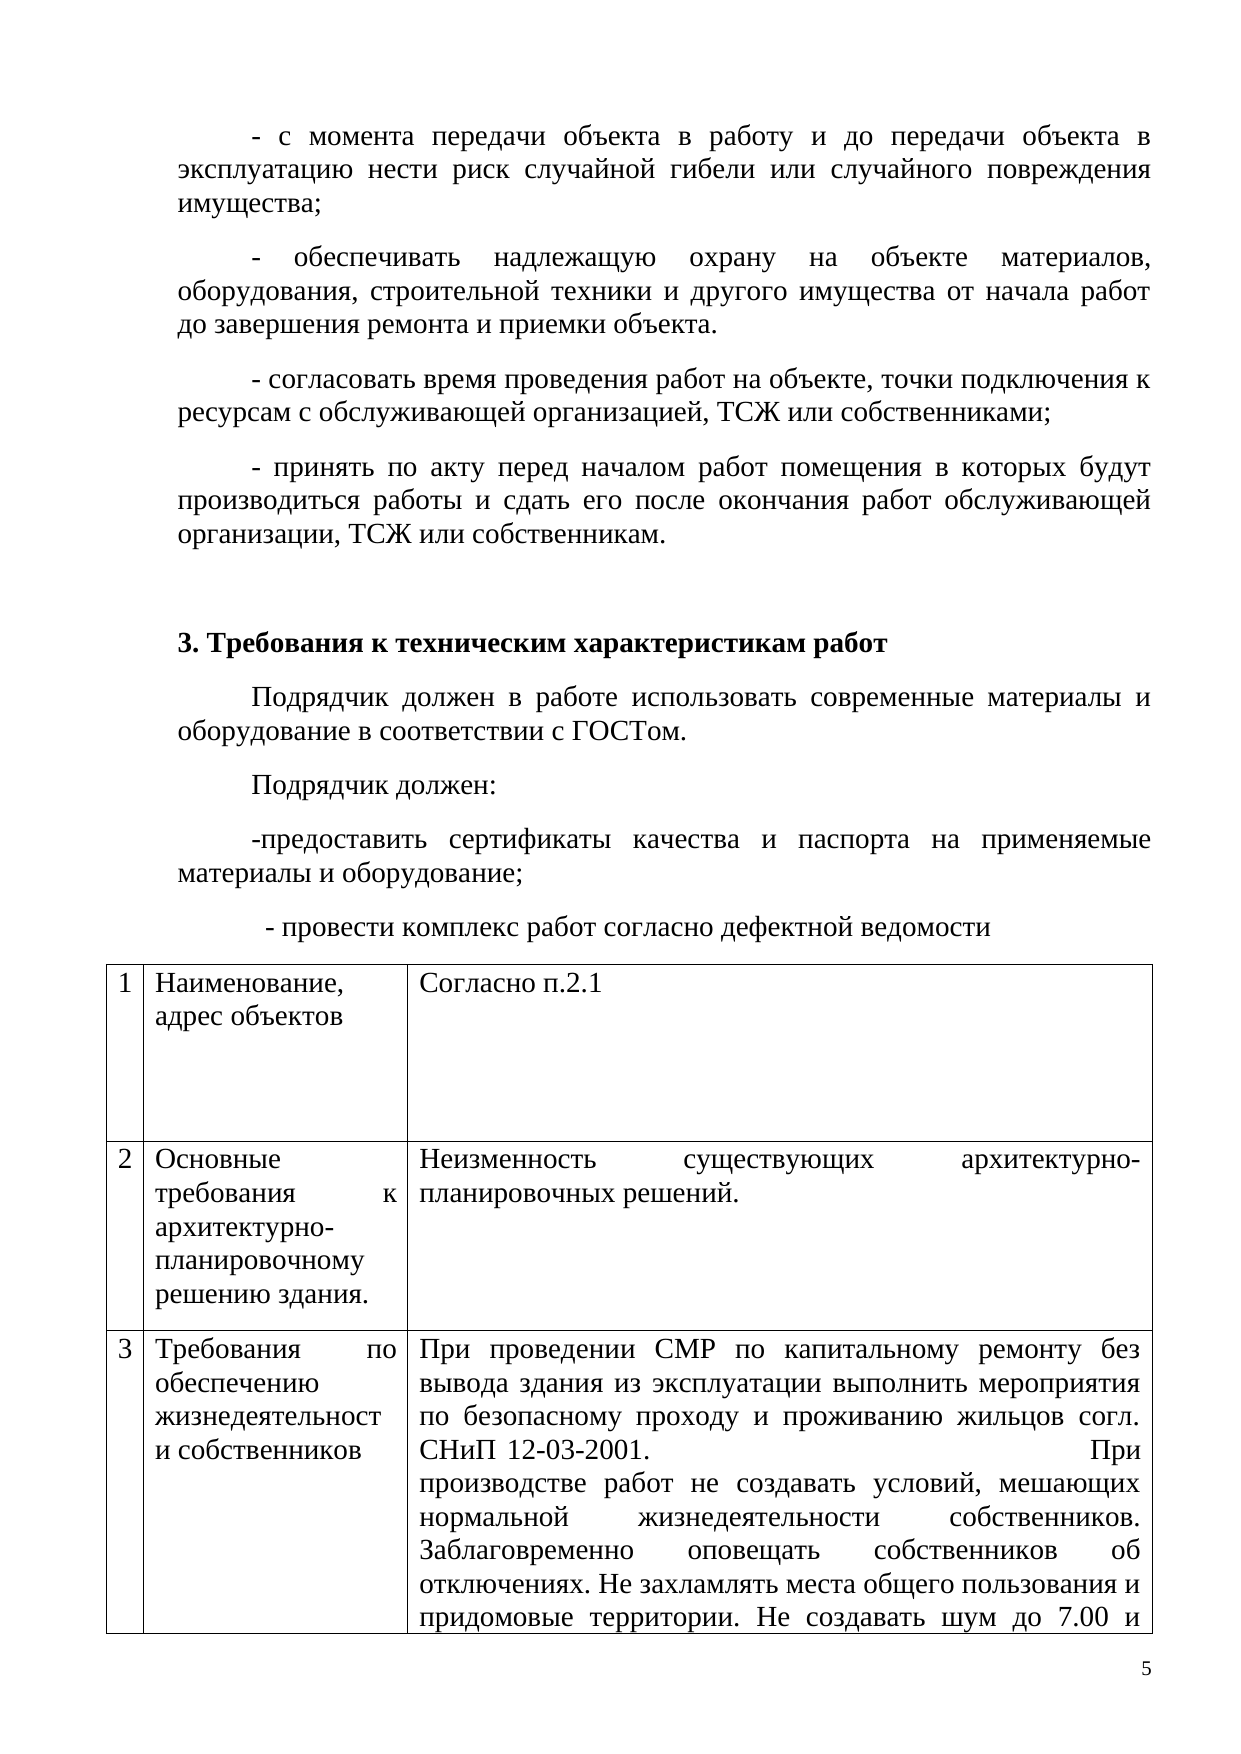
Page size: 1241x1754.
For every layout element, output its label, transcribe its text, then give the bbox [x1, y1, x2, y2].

table_cell Неизменность существующих архитектурно-планировочных решений. [408, 1142, 1152, 1330]
text Подрядчик должен в работе использовать современные материалы и оборудование в соответствии с ГОСТом. [177, 679, 1152, 746]
table_cell 2 [107, 1142, 143, 1330]
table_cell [144, 1331, 407, 1633]
table_cell 3 [107, 1331, 143, 1633]
text - с момента передачи объекта в работу и до передачи объекта в эксплуатацию нести риск случайной гибели или случайного повреждения имущества; [177, 118, 1152, 219]
text - обеспечивать надлежащую охрану на объекте материалов, оборудования, строительной техники и другого имущества от начала работ до завершения ремонта и приемки объекта. [177, 239, 1152, 340]
text - согласовать время проведения работ на объекте, точки подключения к ресурсам с обслуживающей организацией, ТСЖ или собственниками; [177, 361, 1152, 428]
text Подрядчик должен: [177, 767, 1152, 801]
table_cell Основные требования к архитектурно-планировочному решению здания. [144, 1142, 407, 1330]
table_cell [408, 1331, 1152, 1633]
table_header 1 [107, 965, 143, 1141]
table_header Наименование, адрес объектов [144, 965, 407, 1141]
text -предоставить сертификаты качества и паспорта на применяемые материалы и оборудование; [177, 821, 1152, 888]
table_header Согласно п.2.1 [408, 965, 1152, 1141]
text - провести комплекс работ согласно дефектной ведомости [177, 909, 1152, 943]
text - принять по акту перед началом работ помещения в которых будут производиться работы и сдать его после окончания работ обслуживающей организации, ТСЖ или собственникам. [177, 449, 1152, 549]
text 3. Требования к техническим характеристикам работ [177, 625, 1152, 658]
